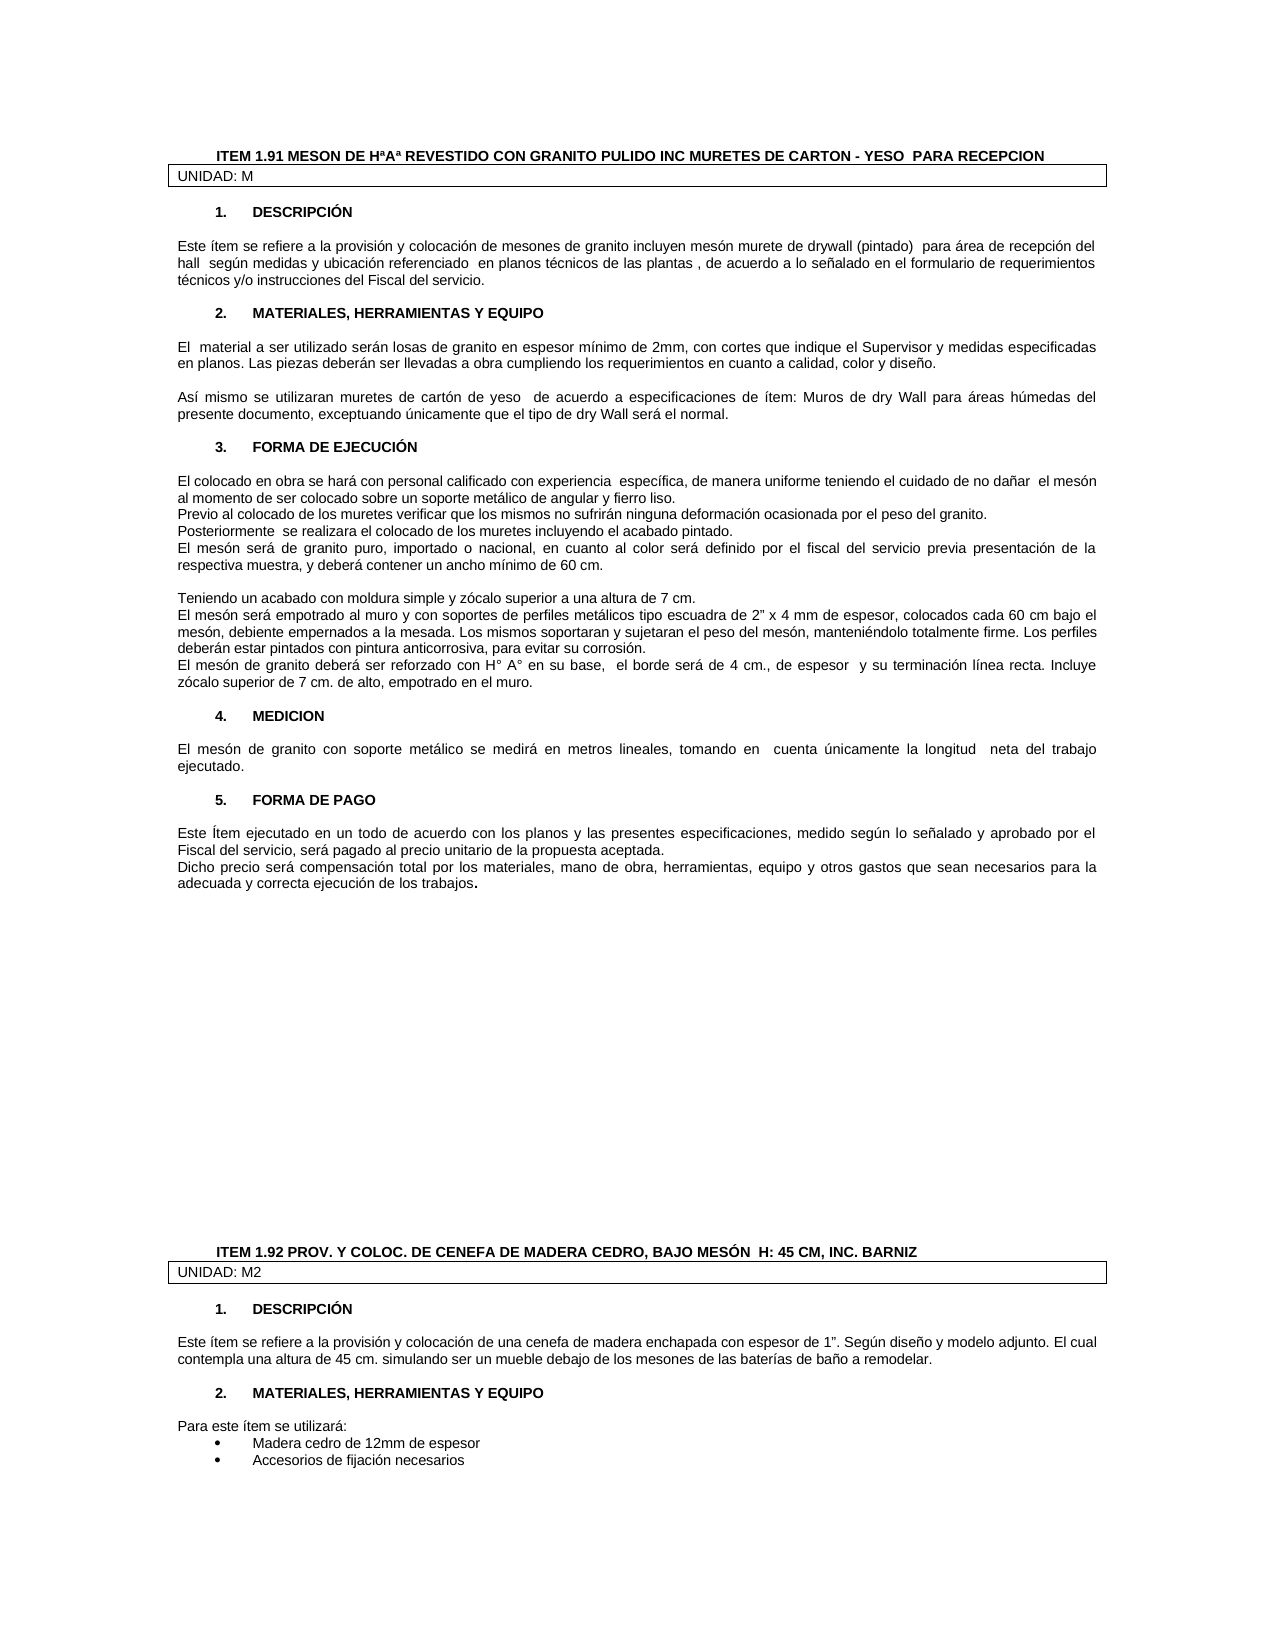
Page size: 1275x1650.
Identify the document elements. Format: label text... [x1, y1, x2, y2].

text Así mismo se utilizaran muretes de cartón de yeso de acuerdo a especificaciones de ítem: Muros de dry Wall para áreas húmedas del presente documento, exceptuando únicamente que el tipo de dry Wall será el normal. [177, 389, 1098, 422]
text ITEM 1.91 MESON DE HªAª REVESTIDO CON GRANITO PULIDO INC MURETES DE CARTON - YESO PARA RECEPCION [216, 148, 1098, 164]
text Posteriormente se realizara el colocado de los muretes incluyendo el acabado pintado. [177, 523, 1098, 539]
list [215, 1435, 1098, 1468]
text Este Ítem ejecutado en un todo de acuerdo con los planos y las presentes especificaciones, medido según lo señalado y aprobado por el Fiscal del servicio, será pagado al precio unitario de la propuesta aceptada. [177, 825, 1098, 858]
list MATERIALES, HERRAMIENTAS Y EQUIPO [215, 305, 1098, 322]
text Teniendo un acabado con moldura simple y zócalo superior a una altura de 7 cm. [177, 590, 1098, 607]
list MATERIALES, HERRAMIENTAS Y EQUIPO [215, 1384, 1098, 1401]
list MEDICION [215, 707, 1098, 724]
text El mesón de granito con soporte metálico se medirá en metros lineales, tomando en cuenta únicamente la longitud neta del trabajo ejecutado. [177, 741, 1098, 774]
text Este ítem se refiere a la provisión y colocación de mesones de granito incluyen mesón murete de drywall (pintado) para área de recepción del hall según medidas y ubicación referenciado en planos técnicos de las plantas , de acuerdo a lo señalado en el formulario de requerimientos técnicos y/o instrucciones del Fiscal del servicio. [177, 238, 1098, 288]
text UNIDAD: M [169, 165, 1106, 186]
list DESCRIPCIÓN [215, 1301, 1098, 1317]
text UNIDAD: M2 [169, 1262, 1106, 1283]
text El colocado en obra se hará con personal calificado con experiencia específica, de manera uniforme teniendo el cuidado de no dañar el mesón al momento de ser colocado sobre un soporte metálico de angular y fierro liso. [177, 472, 1098, 506]
text Previo al colocado de los muretes verificar que los mismos no sufrirán ninguna deformación ocasionada por el peso del granito. [177, 506, 1098, 523]
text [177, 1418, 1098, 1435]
text El mesón de granito deberá ser reforzado con H° A° en su base, el borde será de 4 cm., de espesor y su terminación línea recta. Incluye zócalo superior de 7 cm. de alto, empotrado en el muro. [177, 657, 1098, 691]
text ITEM 1.92 PROV. Y COLOC. DE CENEFA DE MADERA CEDRO, BAJO MESÓN H: 45 CM, INC. BARNIZ [216, 1244, 1098, 1261]
text El mesón será empotrado al muro y con soportes de perfiles metálicos tipo escuadra de 2” x 4 mm de espesor, colocados cada 60 cm bajo el mesón, debiente empernados a la mesada. Los mismos soportaran y sujetaran el peso del mesón, manteniéndolo totalmente firme. Los perfiles deberán estar pintados con pintura anticorrosiva, para evitar su corrosión. [177, 607, 1098, 657]
text El mesón será de granito puro, importado o nacional, en cuanto al color será definido por el fiscal del servicio previa presentación de la respectiva muestra, y deberá contener un ancho mínimo de 60 cm. [177, 539, 1098, 573]
text Este ítem se refiere a la provisión y colocación de una cenefa de madera enchapada con espesor de 1”. Según diseño y modelo adjunto. El cual contempla una altura de 45 cm. simulando ser un mueble debajo de los mesones de las baterías de baño a remodelar. [177, 1334, 1098, 1368]
list FORMA DE PAGO [215, 791, 1098, 808]
text El material a ser utilizado serán losas de granito en espesor mínimo de 2mm, con cortes que indique el Supervisor y medidas especificadas en planos. Las piezas deberán ser llevadas a obra cumpliendo los requerimientos en cuanto a calidad, color y diseño. [177, 338, 1098, 372]
text Dicho precio será compensación total por los materiales, mano de obra, herramientas, equipo y otros gastos que sean necesarios para la adecuada y correcta ejecución de los trabajos. [177, 858, 1098, 892]
list FORMA DE EJECUCIÓN [215, 439, 1098, 456]
list DESCRIPCIÓN [215, 204, 1098, 221]
